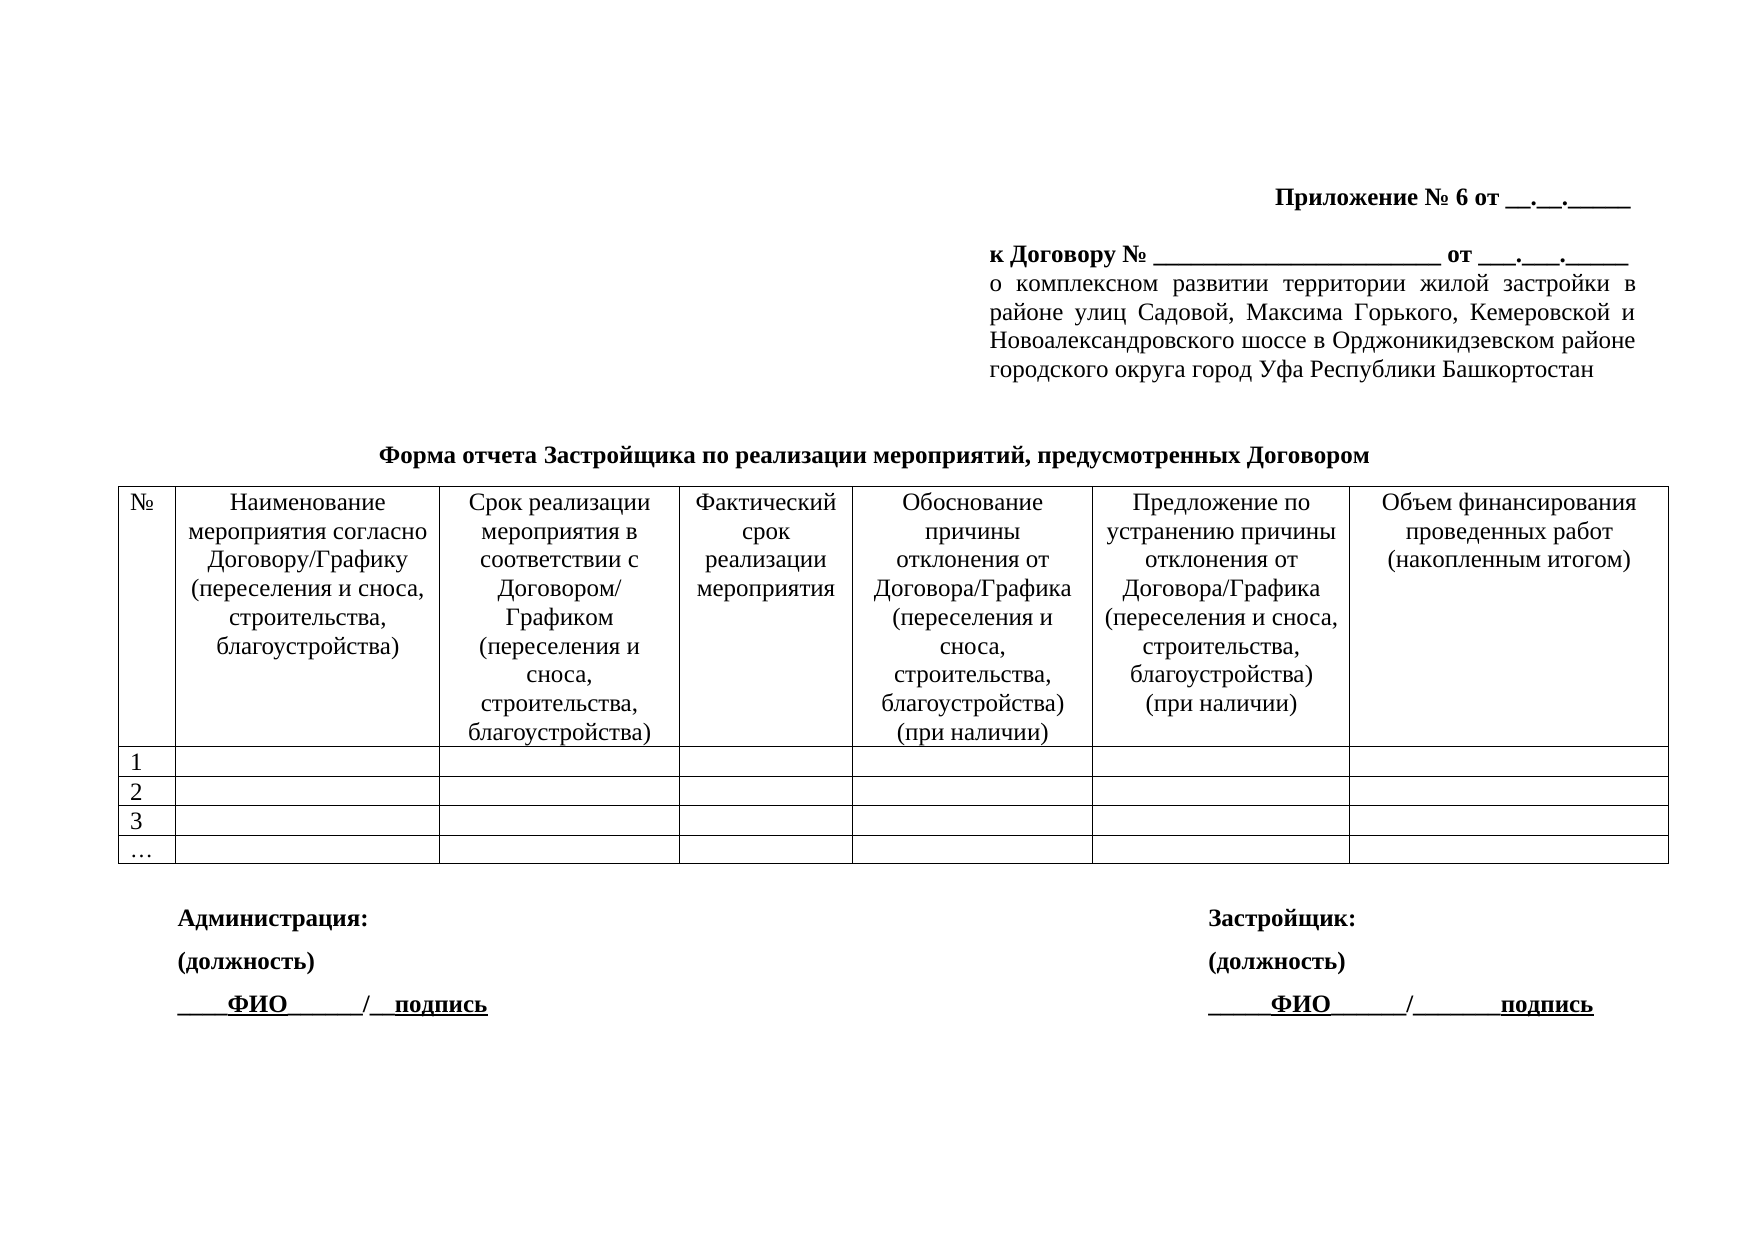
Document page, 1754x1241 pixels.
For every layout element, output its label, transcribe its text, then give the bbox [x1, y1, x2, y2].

table_cell … [119, 836, 175, 862]
text Приложение № 6 от __.__._____ [1034, 182, 1631, 239]
table_header Фактический срок реализации мероприятия [680, 487, 852, 746]
table_cell [176, 806, 439, 835]
table_cell [680, 806, 852, 835]
table_header Наименование мероприятия согласно Договору/Графику (переселения и сноса, строительства, благоустройства) [176, 487, 439, 746]
table_cell [1350, 806, 1668, 835]
table_cell [1350, 836, 1668, 862]
table_cell 1 [119, 747, 175, 776]
table_cell [680, 836, 852, 862]
table_cell [1093, 806, 1349, 835]
list ____ФИО______/__подпись _____ФИО______/_______подпись [177, 989, 1636, 1018]
table_header Объем финансирования проведенных работ (накопленным итогом) [1350, 487, 1668, 746]
table_cell [440, 836, 679, 862]
table_cell 3 [119, 806, 175, 835]
table_cell [853, 747, 1092, 776]
text о комплексном развитии территории жилой застройки в районе улиц Садовой, Максима Горького, Кемеровской и Новоалександровского шоссе в Орджоникидзевском районе городского округа город Уфа Республики Башкортостан [989, 268, 1636, 383]
table_cell [853, 836, 1092, 862]
table_cell [1093, 747, 1349, 776]
table_cell [176, 836, 439, 862]
table_cell [1350, 747, 1668, 776]
table_header № [119, 487, 175, 746]
table_cell [1350, 777, 1668, 805]
table_cell [853, 777, 1092, 805]
table_cell 2 [119, 777, 175, 805]
table_cell [176, 747, 439, 776]
table_cell [440, 806, 679, 835]
list Администрация: Застройщик: [177, 903, 1636, 932]
table_header Обоснование причины отклонения от Договора/Графика (переселения и сноса, строительства, благоустройства) (при наличии) [853, 487, 1092, 746]
table_cell [440, 777, 679, 805]
table_cell [853, 806, 1092, 835]
table_header Предложение по устранению причины отклонения от Договора/Графика (переселения и сноса, строительства, благоустройства) (при наличии) [1093, 487, 1349, 746]
table_header Срок реализации мероприятия в соответствии с Договором/ Графиком (переселения и сноса, строительства, благоустройства) [440, 487, 679, 746]
table_cell [1093, 777, 1349, 805]
list (должность) (должность) [177, 946, 1636, 975]
text Форма отчета Застройщика по реализации мероприятий, предусмотренных Договором [118, 441, 1631, 469]
table_cell [680, 777, 852, 805]
table_cell [176, 777, 439, 805]
table_cell [440, 747, 679, 776]
text к Договору № _______________________ от ___.___._____ [989, 239, 1631, 268]
table_cell [680, 747, 852, 776]
table_cell [1093, 836, 1349, 862]
